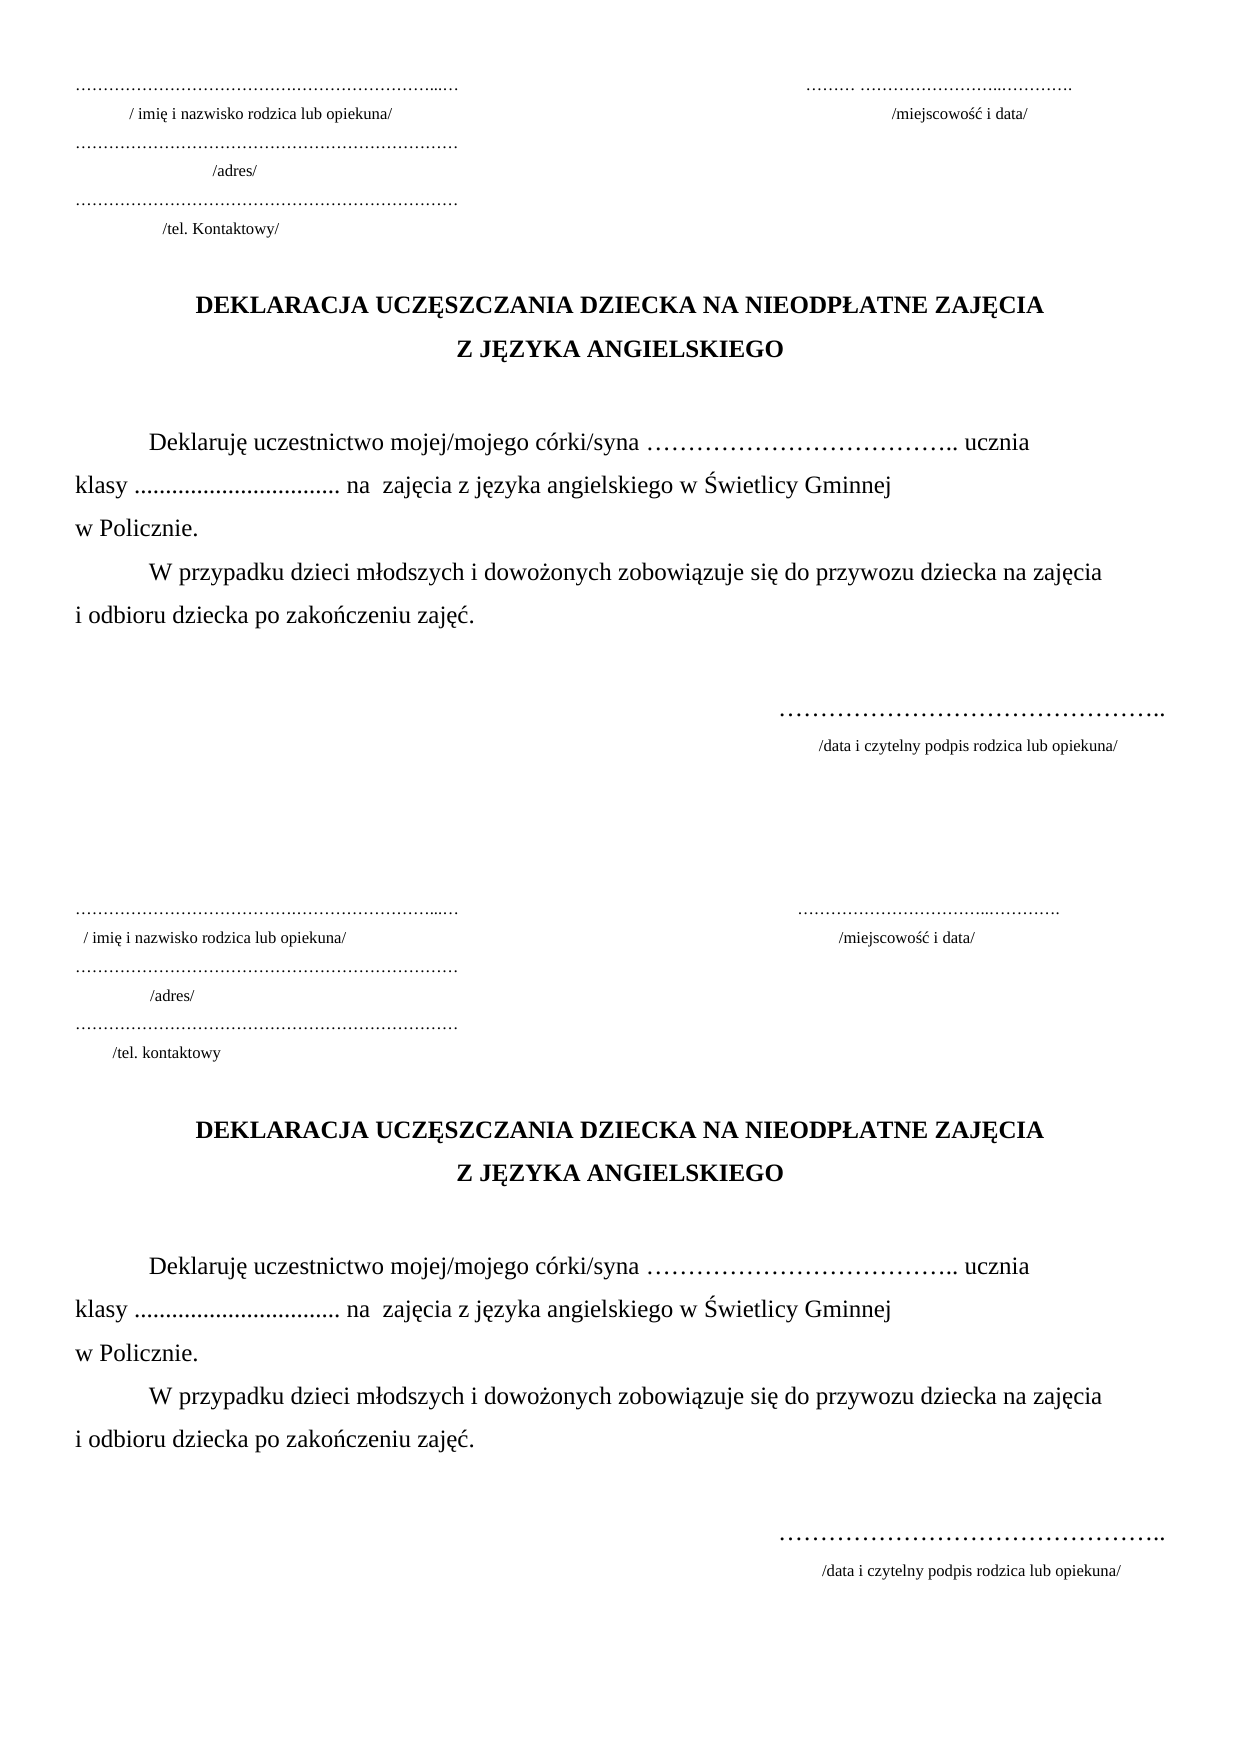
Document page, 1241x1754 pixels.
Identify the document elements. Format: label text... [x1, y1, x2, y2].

text ……………………………………….. [75, 693, 1165, 722]
text Z JĘZYKA ANGIELSKIEGO [75, 1158, 1165, 1187]
text …………………………………. ……………………...… ……………………………..…………. [75, 899, 1165, 918]
text / imię i nazwisko rodzica lub opiekuna/ /miejscowość i data/ …………………………………………………………… [75, 104, 1165, 152]
text DEKLARACJA UCZĘSZCZANIA DZIECKA NA NIEODPŁATNE ZAJĘCIA [75, 291, 1165, 319]
text Deklaruję uczestnictwo mojej/mojego córki/syna ……………………………….. ucznia klasy ................................. na zajęcia z języka angielskiego w Świetlicy Gminnej [75, 427, 1165, 499]
text /data i czytelny podpis rodzica lub opiekuna/ [75, 736, 1165, 755]
text W przypadku dzieci młodszych i dowożonych zobowiązuje się do przywozu dziecka na zajęcia i odbioru dziecka po zakończeniu zajęć. [75, 557, 1165, 628]
text / imię i nazwisko rodzica lub opiekuna/ /miejscowość i data/ …………………………………………………………… [75, 928, 1165, 976]
text …………………………………………………………… [75, 190, 1165, 209]
text Deklaruję uczestnictwo mojej/mojego córki/syna ……………………………….. ucznia klasy ................................. na zajęcia z języka angielskiego w Świetlicy Gminnej [75, 1251, 1165, 1323]
text w Policznie. [75, 1338, 1165, 1366]
text ……………………………………….. [75, 1517, 1165, 1546]
text /data i czytelny podpis rodzica lub opiekuna/ [75, 1560, 1165, 1579]
text /adres/ [75, 161, 1165, 180]
text DEKLARACJA UCZĘSZCZANIA DZIECKA NA NIEODPŁATNE ZAJĘCIA [75, 1115, 1165, 1143]
text w Policznie. [75, 513, 1165, 542]
text /adres/ [75, 985, 1165, 1004]
text /tel. kontaktowy [75, 1043, 1165, 1062]
text …………………………………. ……………………...… ……… ……………………..…………. [75, 75, 1165, 94]
text …………………………………………………………… [75, 1014, 1165, 1033]
text Z JĘZYKA ANGIELSKIEGO [75, 334, 1165, 362]
text W przypadku dzieci młodszych i dowożonych zobowiązuje się do przywozu dziecka na zajęcia i odbioru dziecka po zakończeniu zajęć. [75, 1381, 1165, 1453]
text /tel. Kontaktowy/ [75, 219, 1165, 238]
